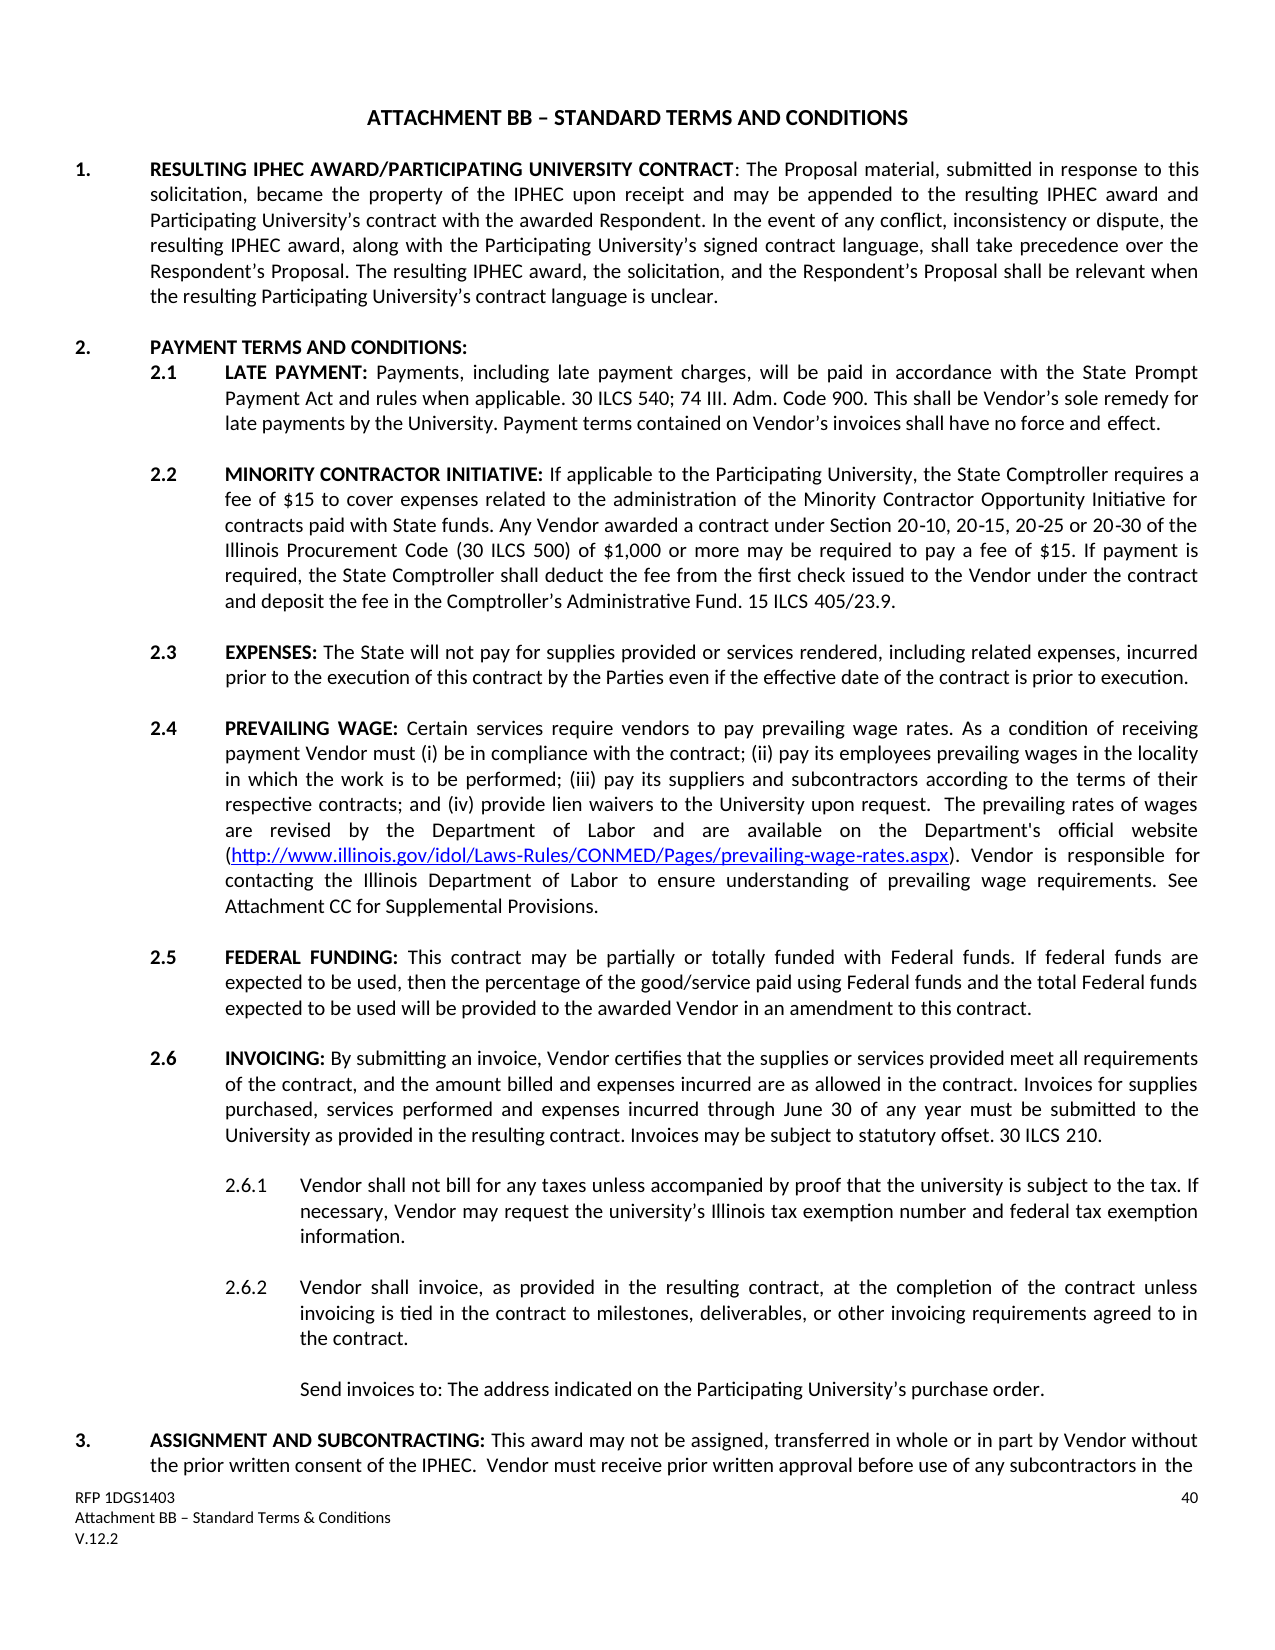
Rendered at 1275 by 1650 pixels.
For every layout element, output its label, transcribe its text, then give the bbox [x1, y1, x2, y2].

subtitle ATTACHMENT BB – STANDARD TERMS AND CONDITIONS [71, 103, 1204, 131]
list MINORITY CONTRACTOR INITIATIVE: If applicable to the Participating University, the State Comptroller requires a fee of $15 to cover expenses related to the administration of the Minority Contractor Opportunity Initiative for contracts paid with State funds. Any Vendor awarded a contract under Section 20‐10, 20‐15, 20‐25 or 20‐30 of the Illinois Procurement Code (30 ILCS 500) of $1,000 or more may be required to pay a fee of $15. If payment is required, the State Comptroller shall deduct the fee from the first check issued to the Vendor under the contract and deposit the fee in the Comptroller’s Administrative Fund. 15 ILCS 405/23.9. [150, 461, 1200, 613]
text RFP 1DGS1403 40 [75, 1487, 1212, 1508]
list PREVAILING WAGE: Certain services require vendors to pay prevailing wage rates. As a condition of receiving payment Vendor must (i) be in compliance with the contract; (ii) pay its employees prevailing wages in the locality in which the work is to be performed; (iii) pay its suppliers and subcontractors according to the terms of their respective contracts; and (iv) provide lien waivers to the University upon request. The prevailing rates of wages are revised by the Department of Labor and are available on the Department's official website (http://www.illinois.gov/idol/Laws‐Rules/CONMED/Pages/prevailing‐wage‐rates.aspx). Vendor is responsible for contacting the Illinois Department of Labor to ensure understanding of prevailing wage requirements. See Attachment CC for Supplemental Provisions. [150, 715, 1200, 918]
list LATE PAYMENT: Payments, including late payment charges, will be paid in accordance with the State Prompt Payment Act and rules when applicable. 30 ILCS 540; 74 III. Adm. Code 900. This shall be Vendor’s sole remedy for late payments by the University. Payment terms contained on Vendor’s invoices shall have no force and effect. [150, 359, 1200, 436]
list INVOICING: By submitting an invoice, Vendor certifies that the supplies or services provided meet all requirements of the contract, and the amount billed and expenses incurred are as allowed in the contract. Invoices for supplies purchased, services performed and expenses incurred through June 30 of any year must be submitted to the University as provided in the resulting contract. Invoices may be subject to statutory offset. 30 ILCS 210. [150, 1046, 1200, 1147]
list Vendor shall not bill for any taxes unless accompanied by proof that the university is subject to the tax. If necessary, Vendor may request the university’s Illinois tax exemption number and federal tax exemption information. [225, 1173, 1200, 1249]
text Attachment BB – Standard Terms & Conditions V.12.2 [75, 1508, 394, 1548]
list RESULTING IPHEC AWARD/PARTICIPATING UNIVERSITY CONTRACT: The Proposal material, submitted in response to this solicitation, became the property of the IPHEC upon receipt and may be appended to the resulting IPHEC award and Participating University’s contract with the awarded Respondent. In the event of any conflict, inconsistency or dispute, the resulting IPHEC award, along with the Participating University’s signed contract language, shall take precedence over the Respondent’s Proposal. The resulting IPHEC award, the solicitation, and the Respondent’s Proposal shall be relevant when the resulting Participating University’s contract language is unclear. [75, 156, 1200, 309]
subtitle PAYMENT TERMS AND CONDITIONS: [75, 334, 1212, 359]
list FEDERAL FUNDING: This contract may be partially or totally funded with Federal funds. If federal funds are expected to be used, then the percentage of the good/service paid using Federal funds and the total Federal funds expected to be used will be provided to the awarded Vendor in an amendment to this contract. [150, 944, 1200, 1020]
text Send invoices to: The address indicated on the Participating University’s purchase order. [300, 1376, 1212, 1401]
list Vendor shall invoice, as provided in the resulting contract, at the completion of the contract unless invoicing is tied in the contract to milestones, deliverables, or other invoicing requirements agreed to in the contract. [225, 1274, 1200, 1351]
list ASSIGNMENT AND SUBCONTRACTING: This award may not be assigned, transferred in whole or in part by Vendor without the prior written consent of the IPHEC. Vendor must receive prior written approval before use of any subcontractors in the [75, 1427, 1200, 1478]
list EXPENSES: The State will not pay for supplies provided or services rendered, including related expenses, incurred prior to the execution of this contract by the Parties even if the effective date of the contract is prior to execution. [150, 639, 1200, 690]
